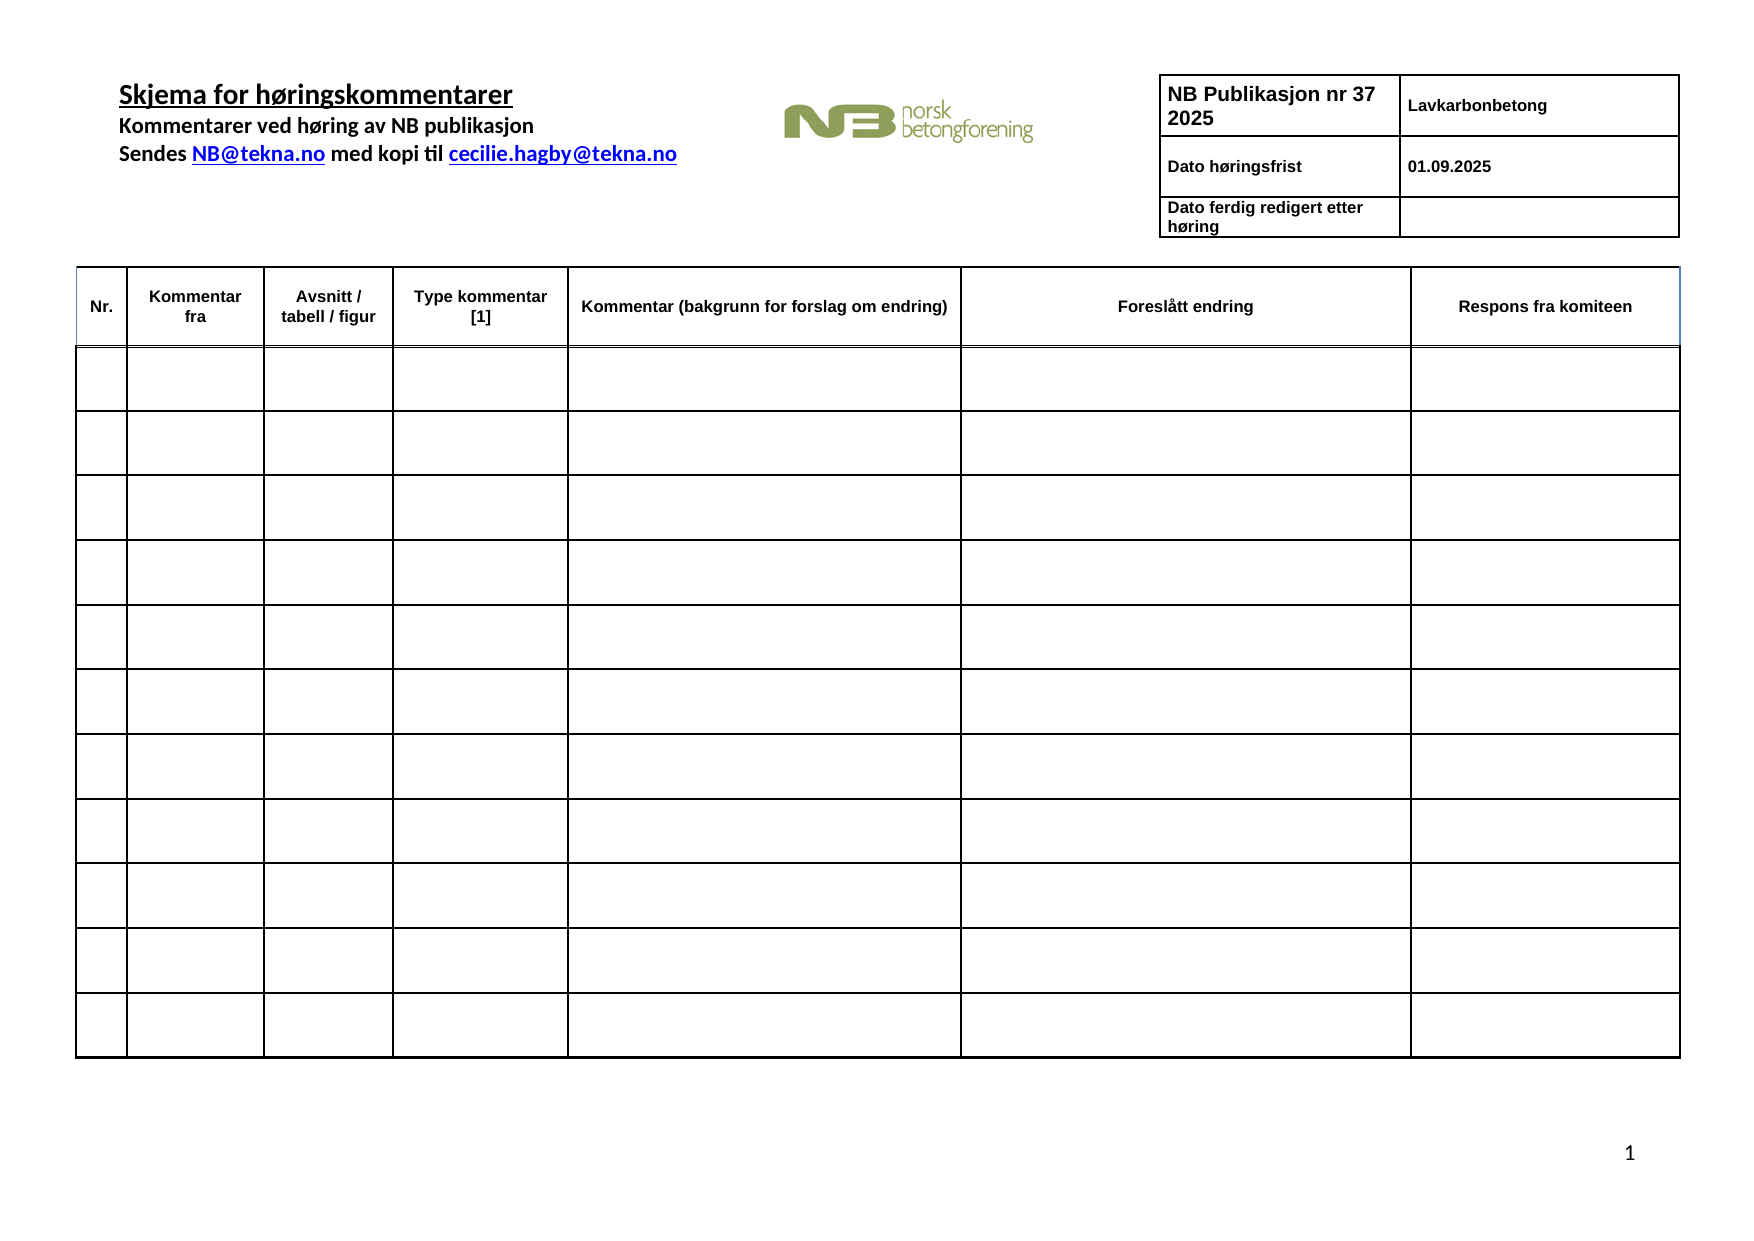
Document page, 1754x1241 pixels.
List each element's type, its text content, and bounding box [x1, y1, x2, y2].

table_cell [77, 606, 126, 668]
table_cell [265, 864, 392, 927]
table_cell [962, 800, 1410, 862]
table_cell [1412, 348, 1679, 409]
picture [772, 75, 1042, 167]
table_cell [394, 476, 567, 539]
table_cell [265, 994, 392, 1056]
table_cell [962, 348, 1410, 409]
table_cell [394, 348, 567, 409]
table_cell [128, 412, 263, 474]
table_cell [962, 735, 1410, 798]
table_cell [77, 541, 126, 603]
table_cell [1412, 994, 1679, 1056]
table_cell [394, 412, 567, 474]
table_cell [394, 606, 567, 668]
table_cell [128, 864, 263, 927]
table_cell [265, 670, 392, 733]
table_cell [77, 735, 126, 798]
table_cell [265, 800, 392, 862]
table_cell [265, 541, 392, 603]
table_cell [265, 929, 392, 992]
table_cell [77, 864, 126, 927]
table_cell [394, 541, 567, 603]
table_header Respons fra komiteen [1412, 268, 1679, 345]
table_cell [394, 994, 567, 1056]
table_header Nr. [77, 268, 126, 345]
table_cell [77, 348, 126, 409]
table_cell [77, 670, 126, 733]
table_header Type kommentar [1] [394, 268, 567, 345]
table_cell [1412, 864, 1679, 927]
table_cell [569, 670, 960, 733]
table_cell [1412, 541, 1679, 603]
table_cell [962, 606, 1410, 668]
table_cell [265, 412, 392, 474]
table_header Kommentar (bakgrunn for forslag om endring) [569, 268, 960, 345]
table_cell [962, 929, 1410, 992]
table_header Avsnitt / tabell / figur [265, 268, 392, 345]
table_cell [569, 412, 960, 474]
table_cell [77, 994, 126, 1056]
table_cell [394, 735, 567, 798]
table_cell [128, 348, 263, 409]
table_cell [569, 800, 960, 862]
table_cell [962, 864, 1410, 927]
table_cell [962, 670, 1410, 733]
table_cell [265, 606, 392, 668]
table_cell [1412, 800, 1679, 862]
table_cell [77, 412, 126, 474]
table_cell [265, 476, 392, 539]
table_cell [1412, 929, 1679, 992]
table_cell [128, 735, 263, 798]
table_cell [962, 541, 1410, 603]
table_cell [1412, 606, 1679, 668]
table_cell [962, 476, 1410, 539]
table_cell [569, 994, 960, 1056]
table_cell [569, 606, 960, 668]
table_header Kommentar fra [128, 268, 263, 345]
table_cell [394, 929, 567, 992]
table_cell [569, 864, 960, 927]
table_cell [1412, 670, 1679, 733]
table_cell [77, 929, 126, 992]
table_cell [569, 735, 960, 798]
table_cell [128, 606, 263, 668]
table_cell [128, 541, 263, 603]
table_cell [962, 994, 1410, 1056]
table_cell [77, 800, 126, 862]
table_cell [265, 348, 392, 409]
table_cell [569, 929, 960, 992]
table_cell [128, 800, 263, 862]
table_header Foreslått endring [962, 268, 1410, 345]
table_cell [128, 994, 263, 1056]
table_cell [128, 929, 263, 992]
table_cell [569, 541, 960, 603]
table_cell [77, 476, 126, 539]
table_cell [962, 412, 1410, 474]
table_cell [1412, 735, 1679, 798]
table_cell [1412, 412, 1679, 474]
table_cell [569, 476, 960, 539]
table_cell [394, 864, 567, 927]
table_cell [265, 735, 392, 798]
table_cell [1412, 476, 1679, 539]
table_cell [394, 670, 567, 733]
table_cell [394, 800, 567, 862]
table_cell [569, 348, 960, 409]
table_cell [128, 670, 263, 733]
table_cell [128, 476, 263, 539]
